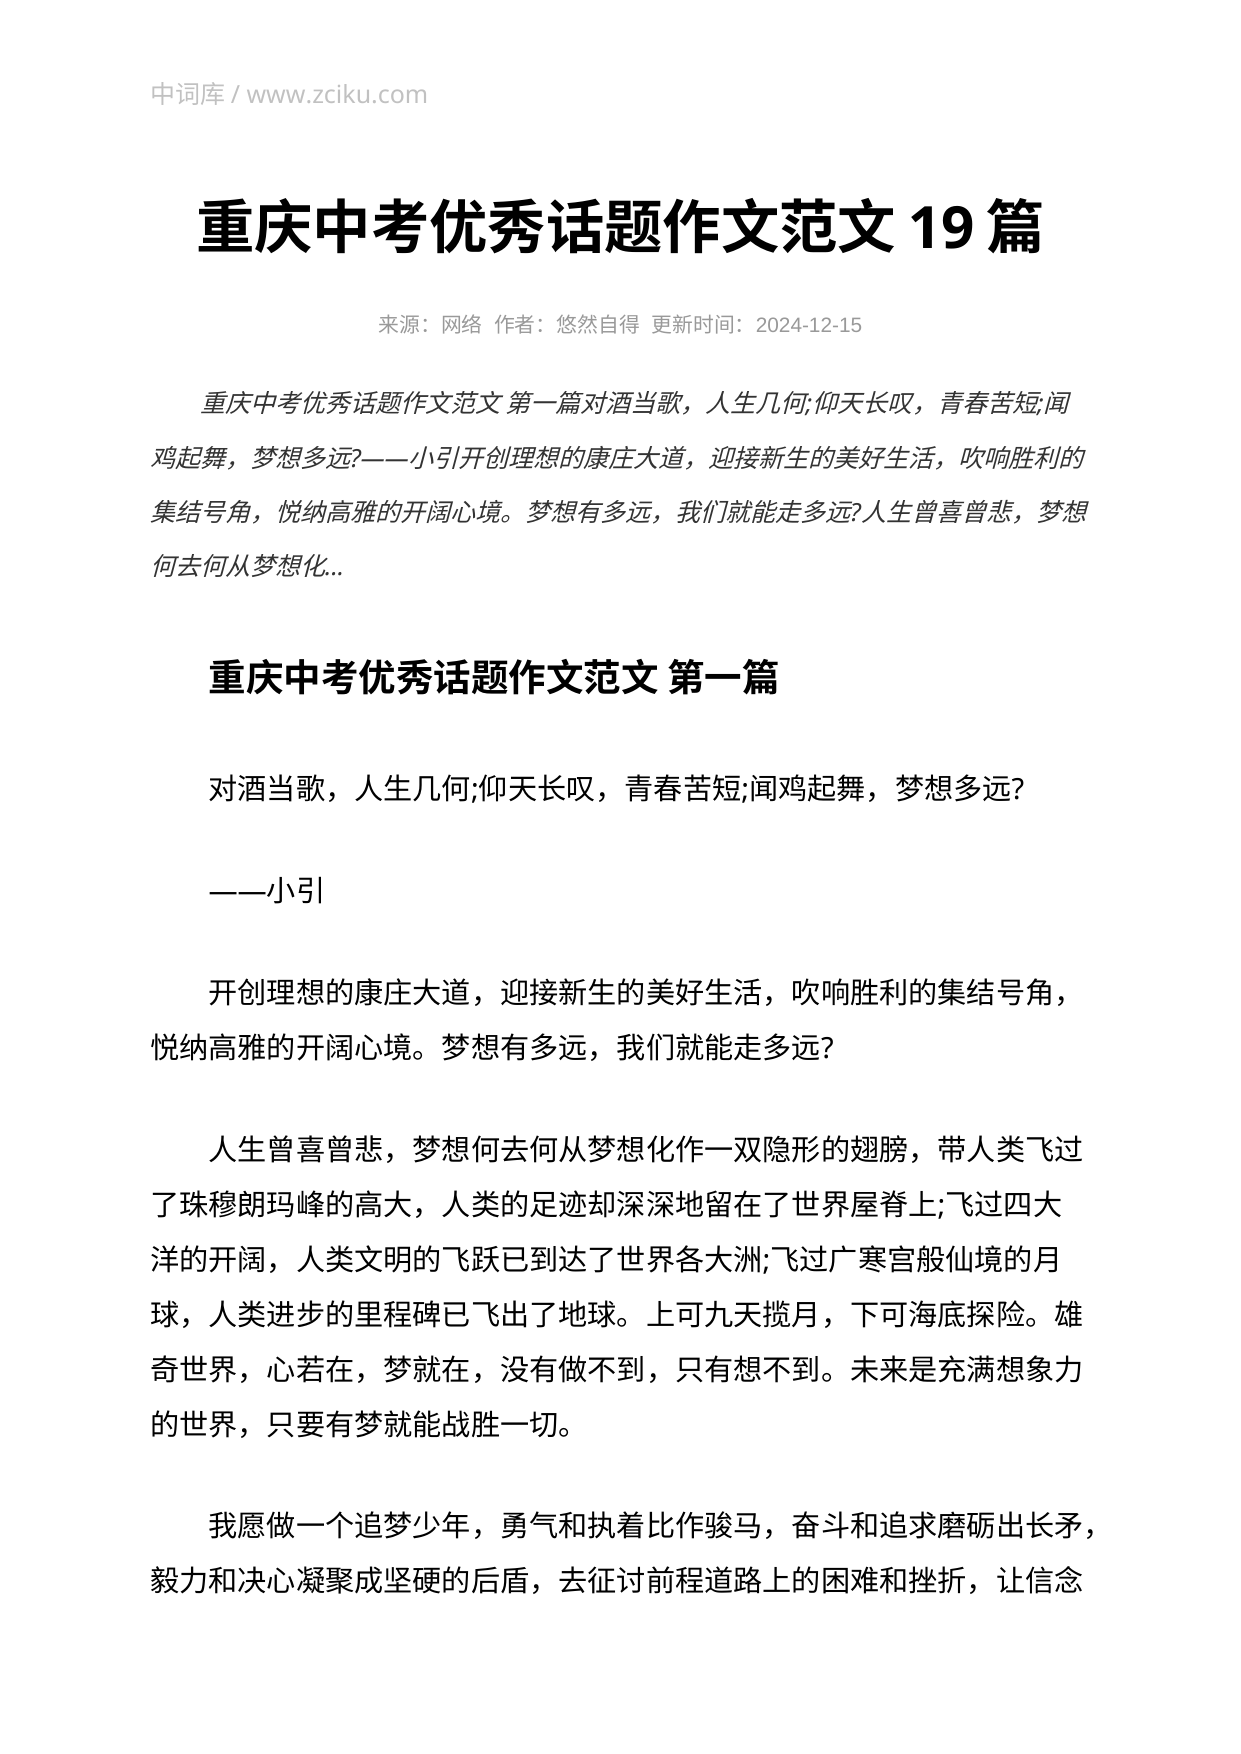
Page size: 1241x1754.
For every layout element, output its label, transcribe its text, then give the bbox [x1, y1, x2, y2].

text 人生曾喜曾悲，梦想何去何从梦想化作一双隐形的翅膀，带人类飞过了珠穆朗玛峰的高大，人类的足迹却深深地留在了世界屋脊上;飞过四大洋的开阔，人类文明的飞跃已到达了世界各大洲;飞过广寒宫般仙境的月球，人类进步的里程碑已飞出了地球。上可九天揽月，下可海底探险。雄奇世界，心若在，梦就在，没有做不到，只有想不到。未来是充满想象力的世界，只要有梦就能战胜一切。 [150, 1126, 1090, 1443]
text 重庆中考优秀话题作文范文 第一篇 [150, 648, 1090, 702]
text 开创理想的康庄大道，迎接新生的美好生活，吹响胜利的集结号角，悦纳高雅的开阔心境。梦想有多远，我们就能走多远? [150, 969, 1090, 1067]
text 对酒当歌，人生几何;仰天长叹，青春苦短;闻鸡起舞，梦想多远? [150, 766, 1090, 808]
text 来源：网络 作者：悠然自得 更新时间：2024-12-15 [150, 313, 1090, 337]
text 重庆中考优秀话题作文范文 第一篇对酒当歌，人生几何;仰天长叹，青春苦短;闻鸡起舞，梦想多远?——小引开创理想的康庄大道，迎接新生的美好生活，吹响胜利的集结号角，悦纳高雅的开阔心境。梦想有多远，我们就能走多远?人生曾喜曾悲，梦想何去何从梦想化... [150, 384, 1090, 583]
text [150, 1503, 1090, 1600]
subtitle 重庆中考优秀话题作文范文19篇 [150, 181, 1090, 266]
text ——小引 [150, 867, 1090, 910]
